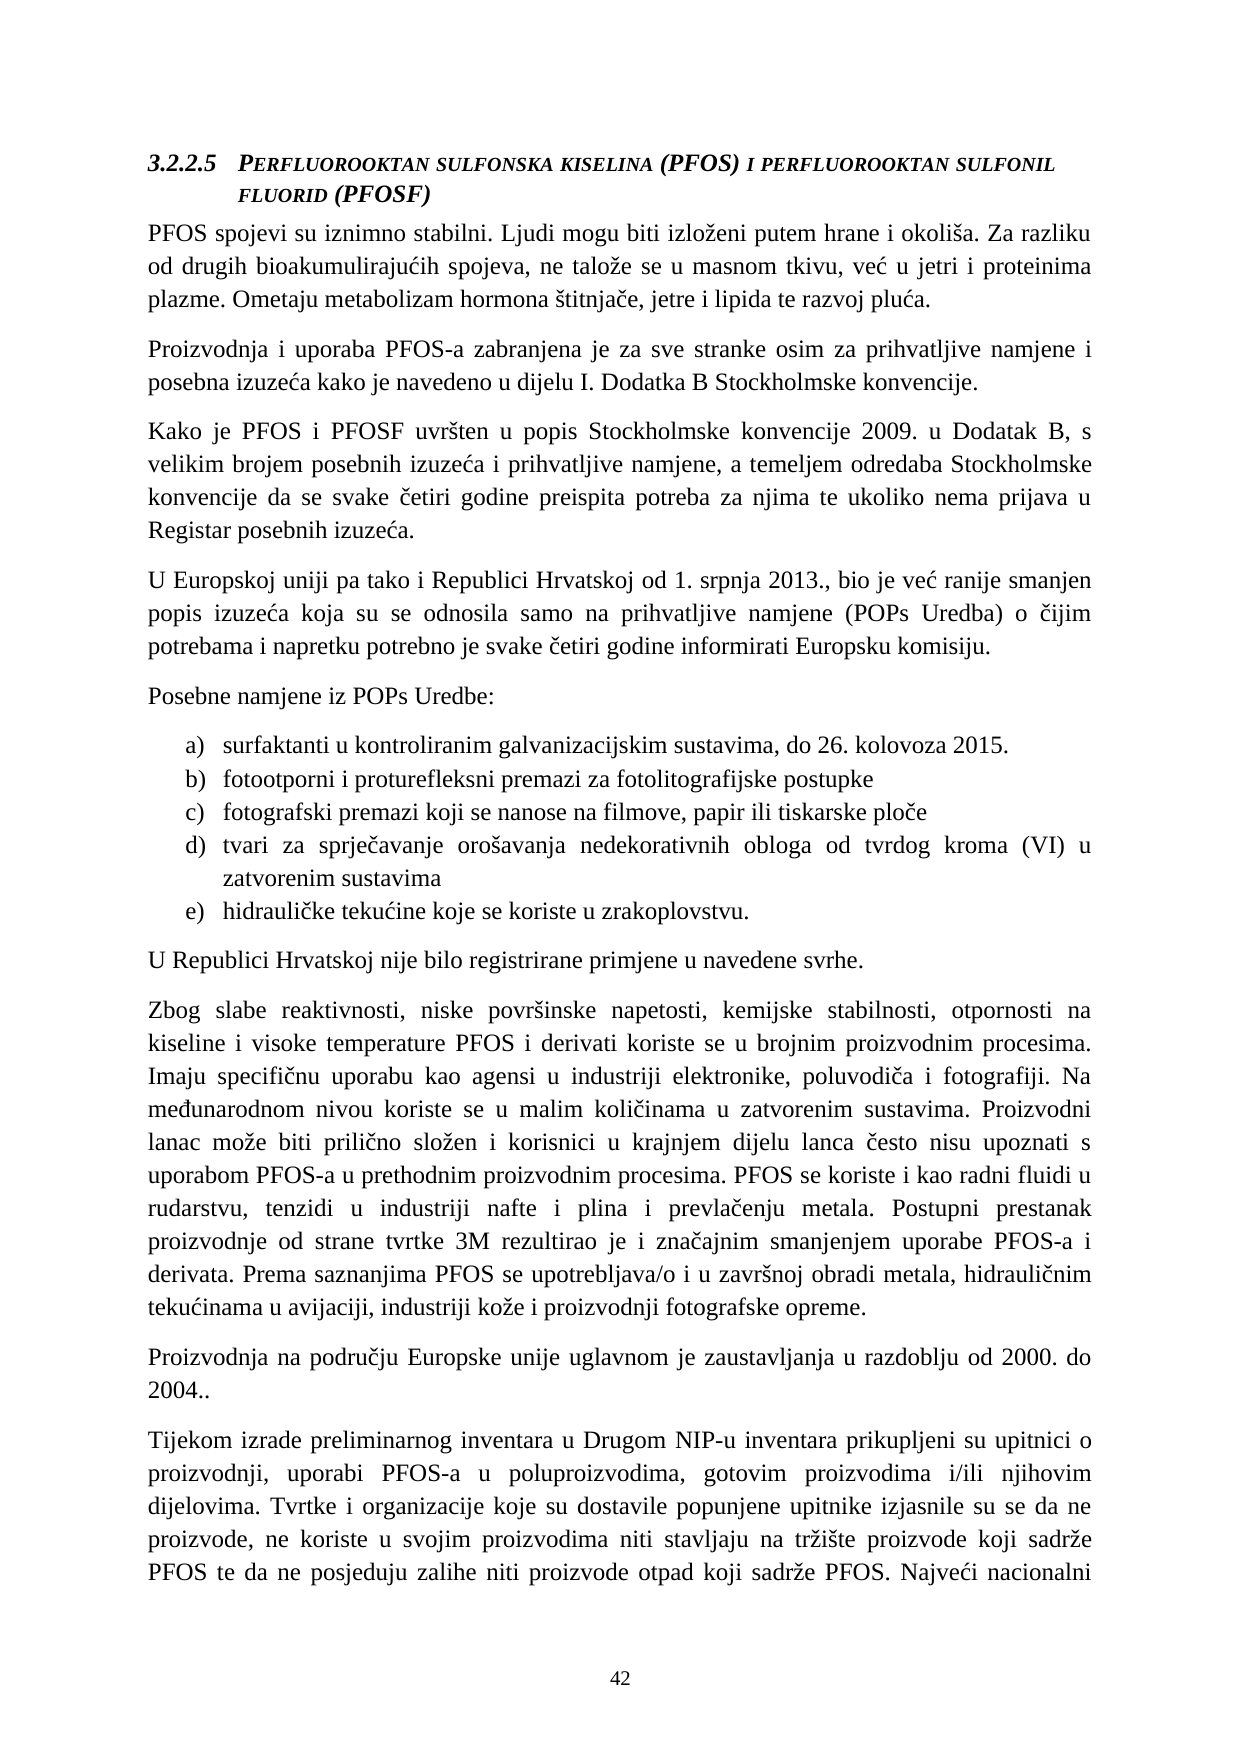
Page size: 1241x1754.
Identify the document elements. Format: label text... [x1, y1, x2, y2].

list tvari za sprječavanje orošavanja nedekorativnih obloga od tvrdog kroma (VI) u zatvorenim sustavima [185, 830, 1093, 891]
text U Republici Hrvatskoj nije bilo registrirane primjene u navedene svrhe. [148, 945, 1093, 974]
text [148, 1425, 1093, 1586]
text Zbog slabe reaktivnosti, niske površinske napetosti, kemijske stabilnosti, otpornosti na kiseline i visoke temperature PFOS i derivati koriste se u brojnim proizvodnim procesima. Imaju specifičnu uporabu kao agensi u industriji elektronike, poluvodiča i fotografiji. Na međunarodnom nivou koriste se u malim količinama u zatvorenim sustavima. Proizvodni lanac može biti prilično složen i korisnici u krajnjem dijelu lanca često nisu upoznati s uporabom PFOS-a u prethodnim proizvodnim procesima. PFOS se koriste i kao radni fluidi u rudarstvu, tenzidi u industriji nafte i plina i prevlačenju metala. Postupni prestanak proizvodnje od strane tvrtke 3M rezultirao je i značajnim smanjenjem uporabe PFOS-a i derivata. Prema saznanjima PFOS se upotrebljava/o i u završnoj obradi metala, hidrauličnim tekućinama u avijaciji, industriji kože i proizvodnji fotografske opreme. [148, 995, 1093, 1321]
text Kako je PFOS i PFOSF uvršten u popis Stockholmske konvencije 2009. u Dodatak B, s velikim brojem posebnih izuzeća i prihvatljive namjene, a temeljem odredaba Stockholmske konvencije da se svake četiri godine preispita potreba za njima te ukoliko nema prijava u Registar posebnih izuzeća. [148, 416, 1093, 544]
text Proizvodnja na području Europske unije uglavnom je zaustavljanja u razdoblju od 2000. do 2004.. [148, 1342, 1093, 1404]
list surfaktanti u kontroliranim galvanizacijskim sustavima, do 26. kolovoza 2015. [185, 731, 1093, 759]
text U Europskoj uniji pa tako i Republici Hrvatskoj od 1. srpnja 2013., bio je već ranije smanjen popis izuzeća koja su se odnosila samo na prihvatljive namjene (POPs Uredba) o čijim potrebama i napretku potrebno je svake četiri godine informirati Europsku komisiju. [148, 565, 1093, 660]
list hidrauličke tekućine koje se koriste u zrakoplovstvu. [185, 896, 1093, 924]
text Proizvodnja i uporaba PFOS-a zabranjena je za sve stranke osim za prihvatljive namjene i posebna izuzeća kako je navedeno u dijelu I. Dodatka B Stockholmske konvencije. [148, 334, 1093, 396]
text PFOS spojevi su iznimno stabilni. Ljudi mogu biti izloženi putem hrane i okoliša. Za razliku od drugih bioakumulirajućih spojeva, ne talože se u masnom tkivu, već u jetri i proteinima plazme. Ometaju metabolizam hormona štitnjače, jetre i lipida te razvoj pluća. [148, 218, 1093, 313]
list fotootporni i proturefleksni premazi za fotolitografijske postupke [185, 764, 1093, 792]
list fotografski premazi koji se nanose na filmove, papir ili tiskarske ploče [185, 797, 1093, 825]
text Posebne namjene iz POPs Uredbe: [148, 681, 1093, 710]
subtitle Perfluorooktan sulfonska kiselina (PFOS) i perfluorooktan sulfonil fluorid (PFOSF) [148, 148, 1093, 207]
